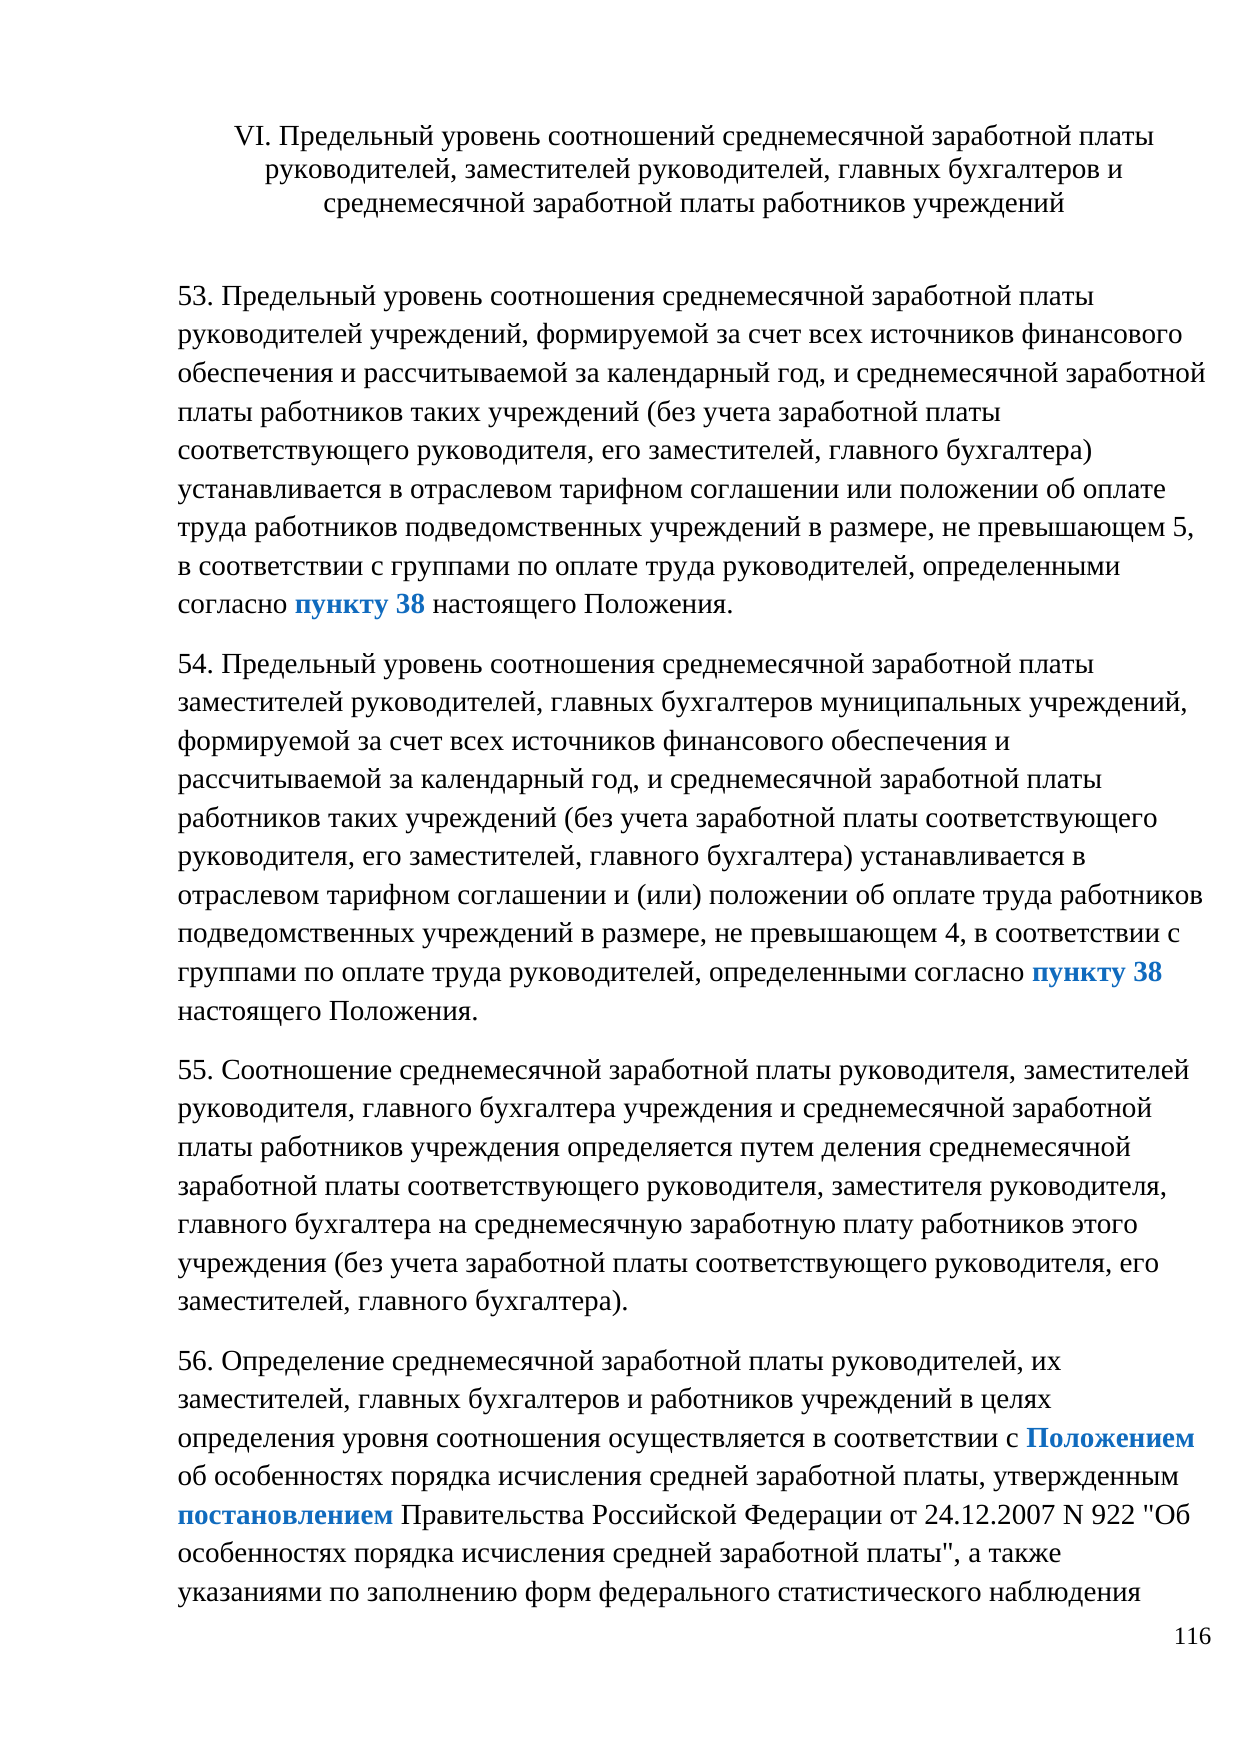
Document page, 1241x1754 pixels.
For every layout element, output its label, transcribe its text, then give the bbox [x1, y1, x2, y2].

text 55. Соотношение среднемесячной заработной платы руководителя, заместителей руководителя, главного бухгалтера учреждения и среднемесячной заработной платы работников учреждения определяется путем деления среднемесячной заработной платы соответствующего руководителя, заместителя руководителя, главного бухгалтера на среднемесячную заработную плату работников этого учреждения (без учета заработной платы соответствующего руководителя, его заместителей, главного бухгалтера). [177, 1052, 1211, 1317]
text 54. Предельный уровень соотношения среднемесячной заработной платы заместителей руководителей, главных бухгалтеров муниципальных учреждений, формируемой за счет всех источников финансового обеспечения и рассчитываемой за календарный год, и среднемесячной заработной платы работников таких учреждений (без учета заработной платы соответствующего руководителя, его заместителей, главного бухгалтера) устанавливается в отраслевом тарифном соглашении и (или) положении об оплате труда работников подведомственных учреждений в размере, не превышающем 4, в соответствии с группами по оплате труда руководителей, определенными согласно пункту 38 настоящего Положения. [177, 646, 1211, 1026]
text 53. Предельный уровень соотношения среднемесячной заработной платы руководителей учреждений, формируемой за счет всех источников финансового обеспечения и рассчитываемой за календарный год, и среднемесячной заработной платы работников таких учреждений (без учета заработной платы соответствующего руководителя, его заместителей, главного бухгалтера) устанавливается в отраслевом тарифном соглашении или положении об оплате труда работников подведомственных учреждений в размере, не превышающем 5, в соответствии с группами по оплате труда руководителей, определенными согласно пункту 38 настоящего Положения. [177, 278, 1211, 620]
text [177, 1343, 1211, 1607]
subtitle VI. Предельный уровень соотношений среднемесячной заработной платы руководителей, заместителей руководителей, главных бухгалтеров и среднемесячной заработной платы работников учреждений [177, 118, 1211, 219]
